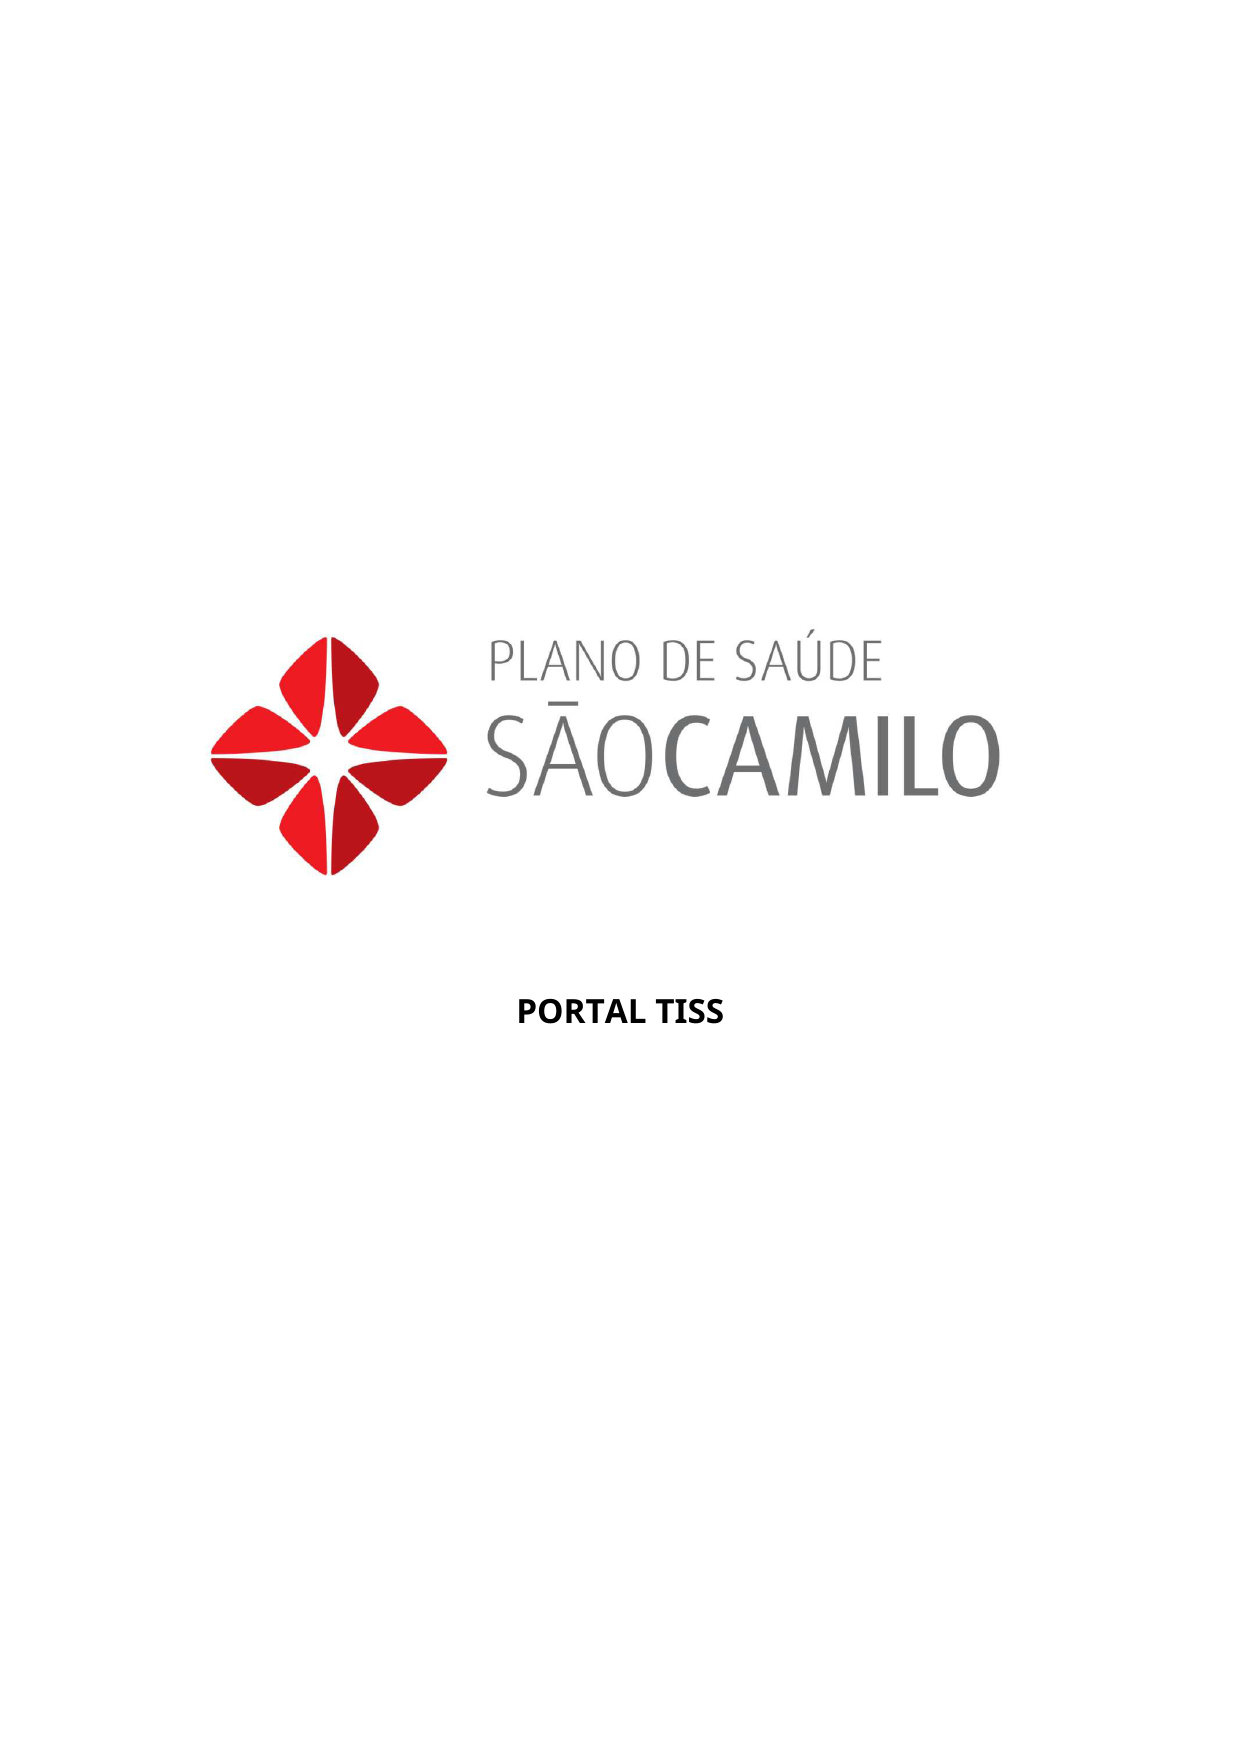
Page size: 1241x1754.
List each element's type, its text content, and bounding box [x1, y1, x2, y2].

text PORTAL TISS [177, 988, 1063, 1034]
